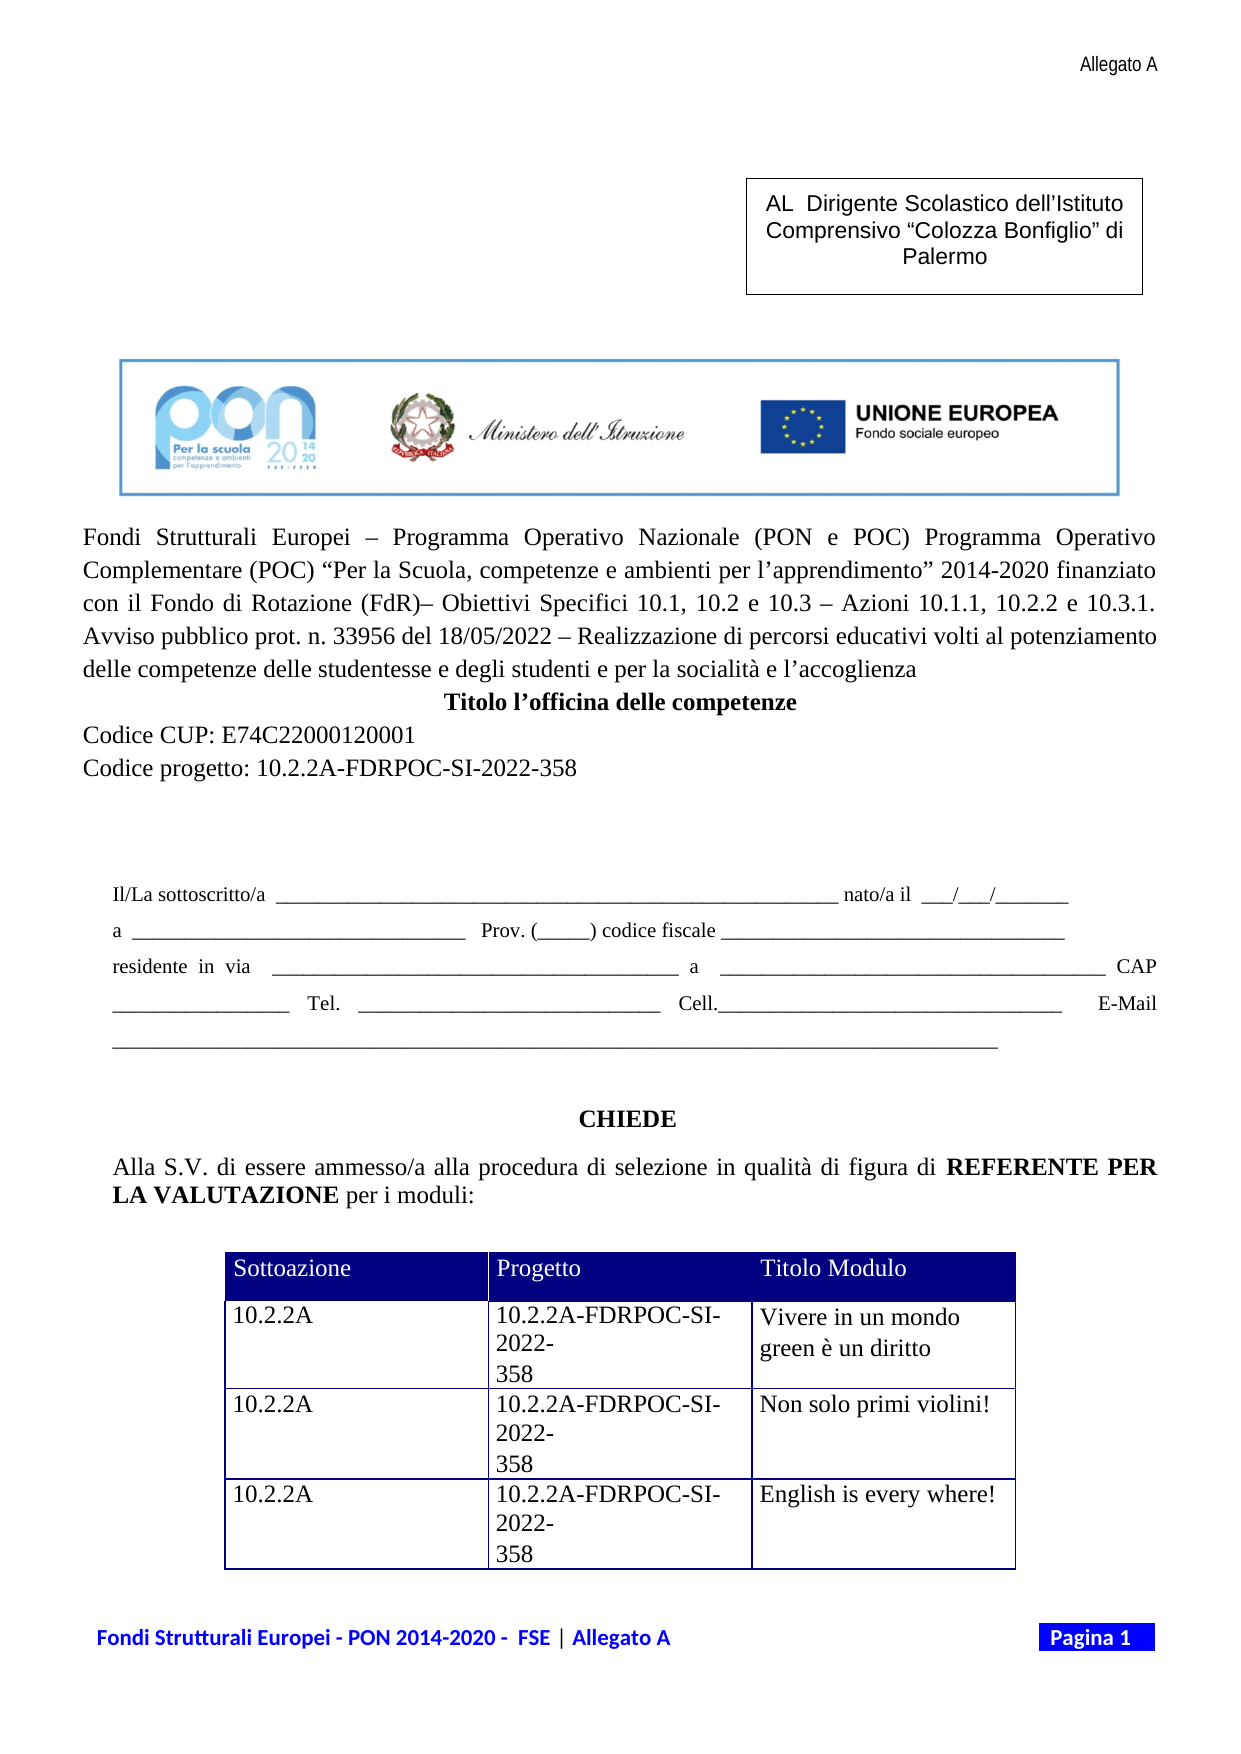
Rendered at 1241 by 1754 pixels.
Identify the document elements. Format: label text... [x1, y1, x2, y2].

text Titolo l’officina delle competenze [83, 687, 1157, 716]
text Alla S.V. di essere ammesso/a alla procedura di selezione in qualità di figura di REFERENTE PER LA VALUTAZIONE per i moduli: [112, 1152, 1157, 1209]
text Codice progetto: 10.2.2A-FDRPOC-SI-2022-358 [83, 753, 1157, 782]
table_header Progetto [489, 1252, 752, 1301]
text Fondi Strutturali Europei – Programma Operativo Nazionale (PON e POC) Programma Operativo Complementare (POC) “Per la Scuola, competenze e ambienti per l’apprendimento” 2014-2020 finanziato con il Fondo di Rotazione (FdR)– Obiettivi Specifici 10.1, 10.2 e 10.3 – Azioni 10.1.1, 10.2.2 e 10.3.1. Avviso pubblico prot. n. 33956 del 18/05/2022 – Realizzazione di percorsi educativi volti al potenziamento delle competenze delle studentesse e degli studenti e per la socialità e l’accoglienza [83, 522, 1157, 683]
text Codice CUP: E74C22000120001 [83, 720, 1157, 749]
table_cell 10.2.2A [226, 1301, 488, 1388]
text residente in via _______________________________________ a _____________________________________ CAP _________________ Tel. _____________________________ Cell._________________________________ E-Mail _____________________________________________________________________________________ [112, 954, 1157, 1051]
table_header AL Dirigente Scolastico dell’Istituto Comprensivo “Colozza Bonfiglio” di Palermo [747, 179, 1142, 293]
table_cell Non solo primi violini! [753, 1389, 1015, 1478]
table_cell 10.2.2A [226, 1389, 488, 1478]
table_cell 10.2.2A-FDRPOC-SI-2022- 358 [489, 1389, 751, 1478]
picture [117, 356, 1123, 497]
table_cell English is every where! [753, 1480, 1015, 1568]
table_cell 10.2.2A [226, 1480, 488, 1568]
text Il/La sottoscritto/a ______________________________________________________ nato/a il ___/___/_______ [112, 882, 1157, 906]
text CHIEDE [97, 1104, 1157, 1132]
table_header Titolo Modulo [752, 1252, 1016, 1301]
text Allegato A [83, 52, 1157, 76]
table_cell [489, 1480, 751, 1568]
table_header Sottoazione [225, 1252, 488, 1301]
text a ________________________________ Prov. (_____) codice fiscale _________________________________ [112, 918, 1157, 942]
table_cell Vivere in un mondo green è un diritto [753, 1302, 1015, 1388]
table_cell 10.2.2A-FDRPOC-SI-2022- 358 [489, 1302, 751, 1388]
